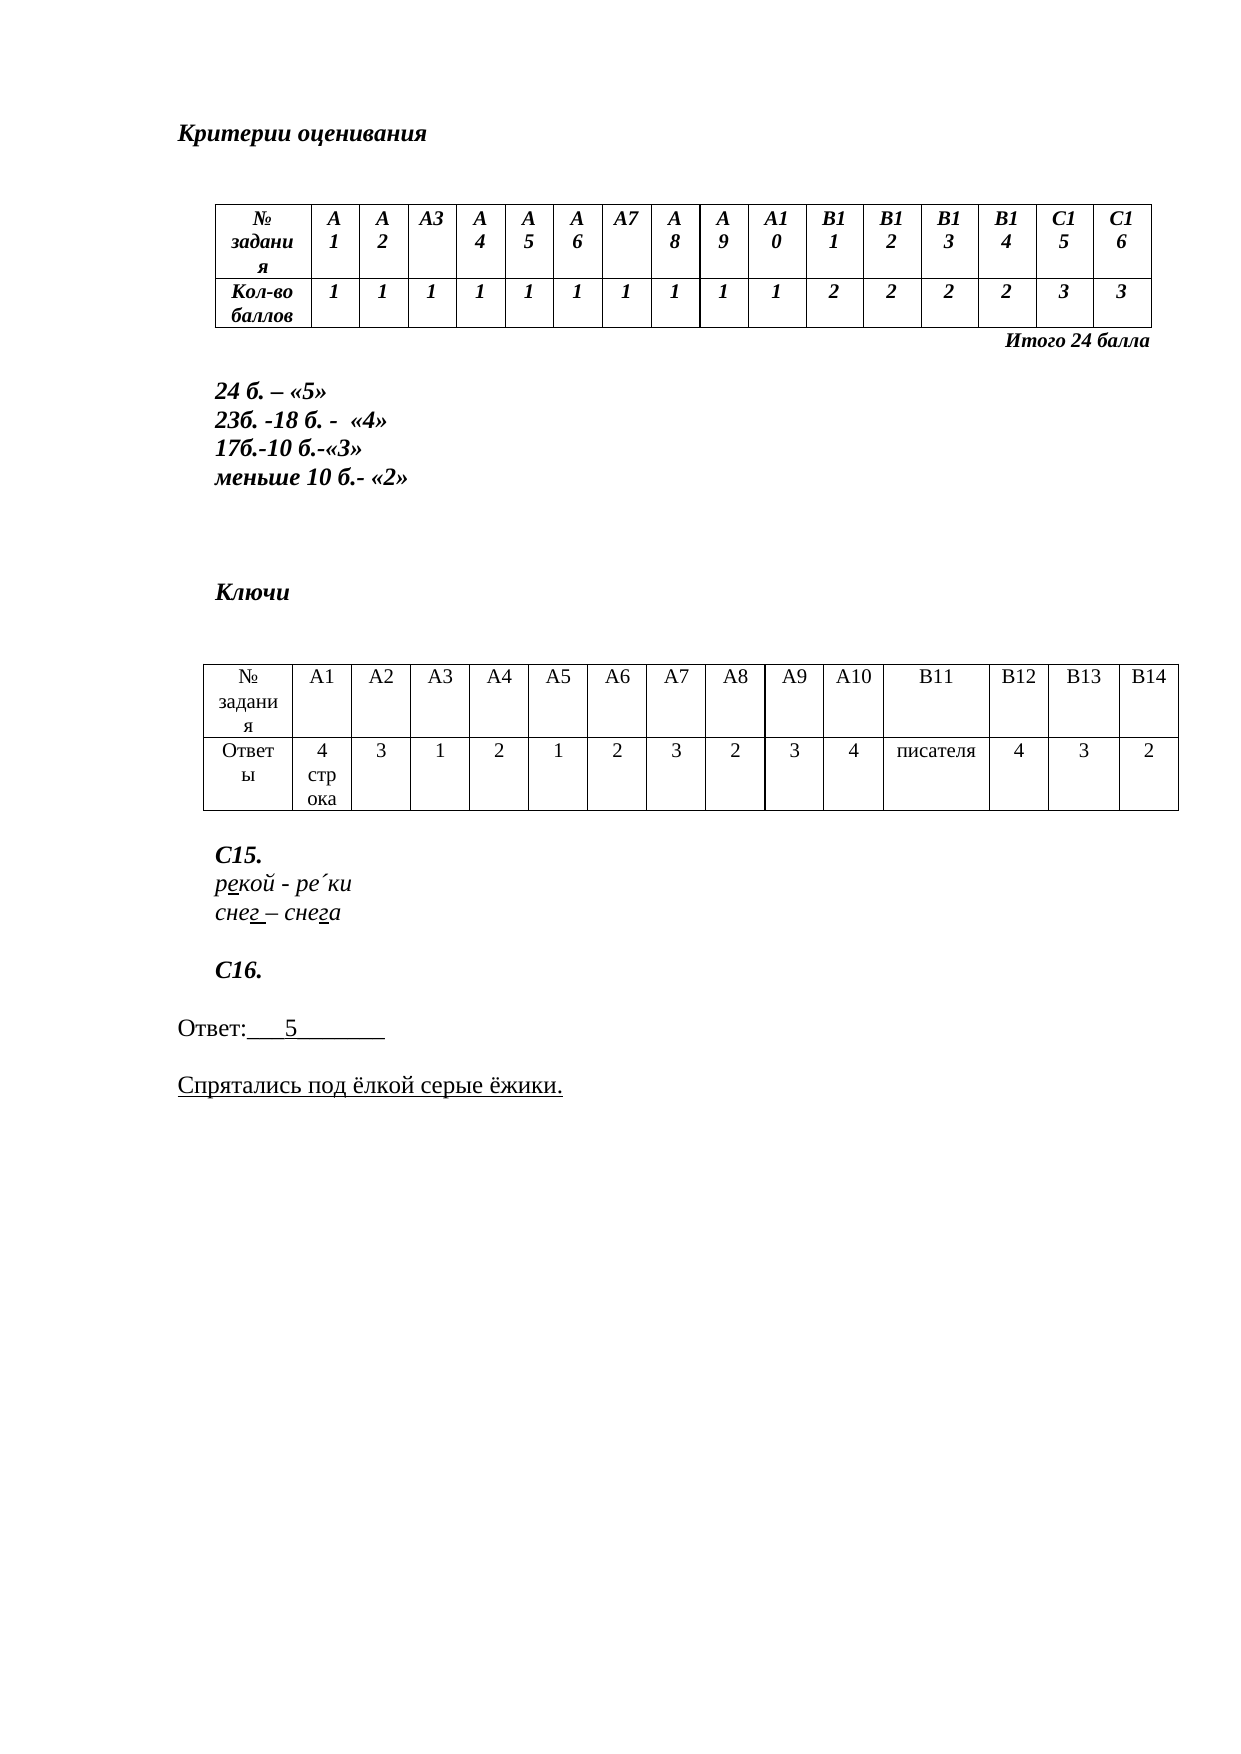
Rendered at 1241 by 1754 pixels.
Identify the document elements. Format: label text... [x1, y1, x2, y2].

table_header А10 [749, 205, 806, 278]
table_header А6 [588, 665, 646, 737]
table_cell 3 [766, 738, 823, 810]
table_cell 2 [1120, 738, 1178, 810]
text 17б.-10 б.-«3» [215, 433, 1152, 462]
text 23б. -18 б. - «4» [215, 405, 1152, 433]
table_cell 3 [1094, 279, 1151, 327]
table_header В14 [979, 205, 1036, 278]
table_cell 1 [749, 279, 806, 327]
table_cell 3 [647, 738, 705, 810]
table_header А1 [312, 205, 359, 278]
table_header № задания [216, 205, 311, 278]
table_header А4 [457, 205, 505, 278]
table_header А2 [360, 205, 408, 278]
table_header А6 [554, 205, 602, 278]
table_cell 2 [864, 279, 921, 327]
table_cell 1 [409, 279, 456, 327]
table_cell 1 [529, 738, 587, 810]
table_header А1 [293, 665, 351, 737]
table_cell 1 [554, 279, 602, 327]
table_header А7 [603, 205, 651, 278]
table_header В14 [1120, 665, 1178, 737]
table_cell 3 [1037, 279, 1093, 327]
table_cell 2 [706, 738, 764, 810]
table_header А2 [352, 665, 410, 737]
table_cell Ответы [204, 738, 292, 810]
table_header А8 [706, 665, 764, 737]
text Спрятались под ёлкой серые ёжики. [177, 1071, 1152, 1099]
table_cell 2 [807, 279, 863, 327]
table_header А9 [701, 205, 748, 278]
table_cell писателя [884, 738, 989, 810]
text снег – снега [215, 897, 1152, 926]
table_cell 2 [922, 279, 978, 327]
table_header С16 [1094, 205, 1151, 278]
table_header А10 [824, 665, 883, 737]
text меньше 10 б.- «2» [215, 462, 1152, 491]
table_cell 1 [457, 279, 505, 327]
text рекой - ре´ки [215, 868, 1152, 897]
table_header В12 [864, 205, 921, 278]
table_cell 2 [470, 738, 528, 810]
table_cell Кол-во баллов [216, 279, 311, 327]
text С16. [215, 955, 1152, 983]
table_cell 4 [824, 738, 883, 810]
text С15. [215, 840, 1152, 868]
table_cell 1 [360, 279, 408, 327]
table_header А5 [506, 205, 553, 278]
table_cell 1 [411, 738, 469, 810]
table_cell 4 строка [293, 738, 351, 810]
table_cell 3 [1049, 738, 1119, 810]
table_cell 1 [652, 279, 699, 327]
text Ключи [215, 577, 1152, 606]
table_header № задания [204, 665, 292, 737]
table_cell 1 [701, 279, 748, 327]
table_cell 1 [506, 279, 553, 327]
table_header С15 [1037, 205, 1093, 278]
text Итого 24 балла [215, 328, 1152, 352]
table_header В11 [884, 665, 989, 737]
table_cell 1 [603, 279, 651, 327]
table_header А5 [529, 665, 587, 737]
text Ответ:___5_______ [177, 1013, 1152, 1041]
text 24 б. – «5» [215, 376, 1152, 405]
table_cell 3 [352, 738, 410, 810]
table_cell 2 [588, 738, 646, 810]
table_header А3 [411, 665, 469, 737]
table_header В11 [807, 205, 863, 278]
table_header В13 [1049, 665, 1119, 737]
table_header В12 [990, 665, 1048, 737]
table_header А8 [652, 205, 699, 278]
table_cell 1 [312, 279, 359, 327]
table_header А7 [647, 665, 705, 737]
table_header А3 [409, 205, 456, 278]
table_header А4 [470, 665, 528, 737]
text Критерии оценивания [177, 118, 1152, 147]
table_header В13 [922, 205, 978, 278]
table_cell 2 [979, 279, 1036, 327]
table_cell 4 [990, 738, 1048, 810]
table_header А9 [766, 665, 823, 737]
